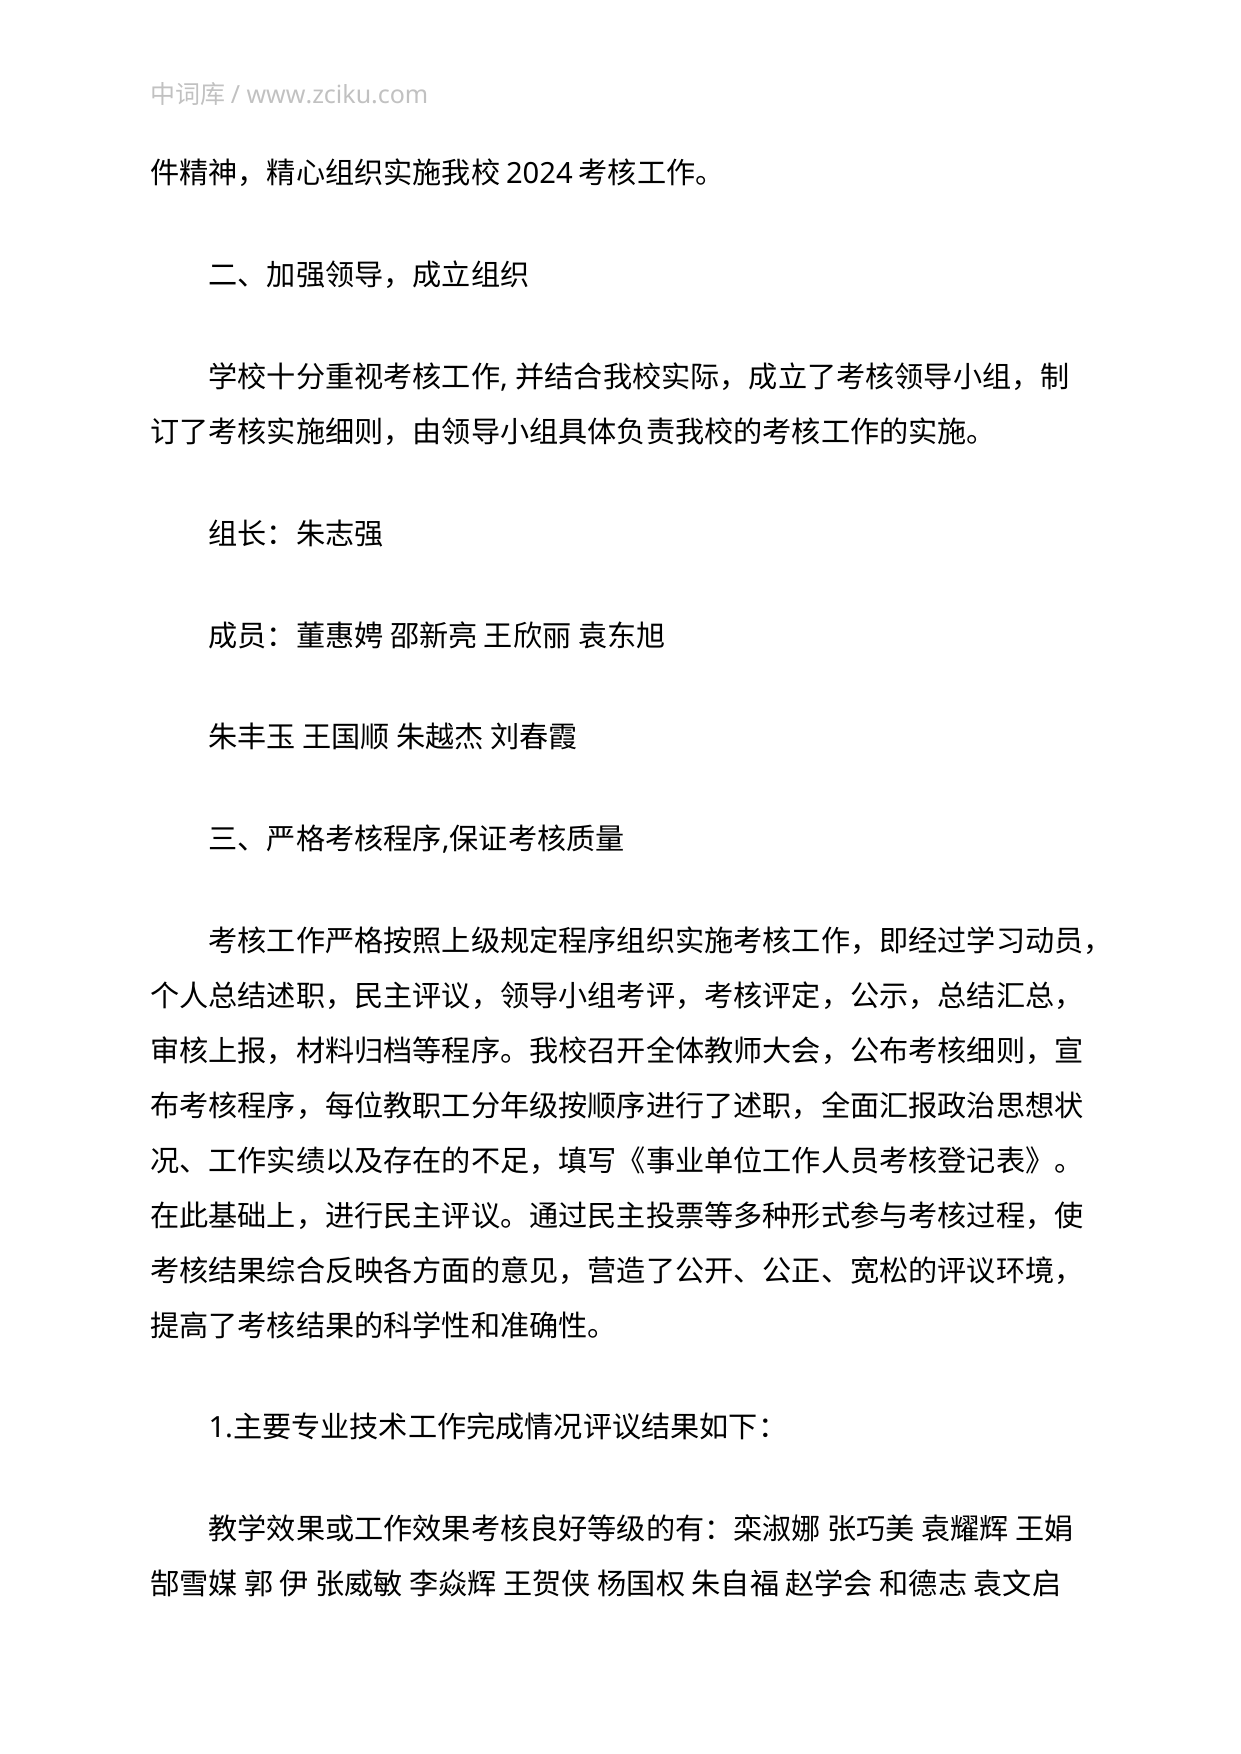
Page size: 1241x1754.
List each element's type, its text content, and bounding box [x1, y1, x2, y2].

text 三、严格考核程序,保证考核质量 [150, 816, 1090, 858]
text 学校十分重视考核工作, 并结合我校实际，成立了考核领导小组，制订了考核实施细则，由领导小组具体负责我校的考核工作的实施。 [150, 354, 1090, 451]
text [150, 150, 1090, 192]
text 教学效果或工作效果考核良好等级的有：栾淑娜 张巧美 袁耀辉 王娟 郜雪媒 郭 伊 张威敏 李焱辉 王贺侠 杨国权 朱自福 赵学会 和德志 袁文启 [150, 1506, 1090, 1603]
text 考核工作严格按照上级规定程序组织实施考核工作，即经过学习动员，个人总结述职，民主评议，领导小组考评，考核评定，公示，总结汇总，审核上报，材料归档等程序。我校召开全体教师大会，公布考核细则，宣布考核程序，每位教职工分年级按顺序进行了述职，全面汇报政治思想状况、工作实绩以及存在的不足，填写《事业单位工作人员考核登记表》。在此基础上，进行民主评议。通过民主投票等多种形式参与考核过程，使考核结果综合反映各方面的意见，营造了公开、公正、宽松的评议环境，提高了考核结果的科学性和准确性。 [150, 918, 1090, 1344]
text 1.主要专业技术工作完成情况评议结果如下： [150, 1404, 1090, 1446]
text 朱丰玉 王国顺 朱越杰 刘春霞 [150, 714, 1090, 756]
text 组长：朱志强 [150, 511, 1090, 553]
text 成员：董惠娉 邵新亮 王欣丽 袁东旭 [150, 612, 1090, 654]
text 二、加强领导，成立组织 [150, 252, 1090, 294]
